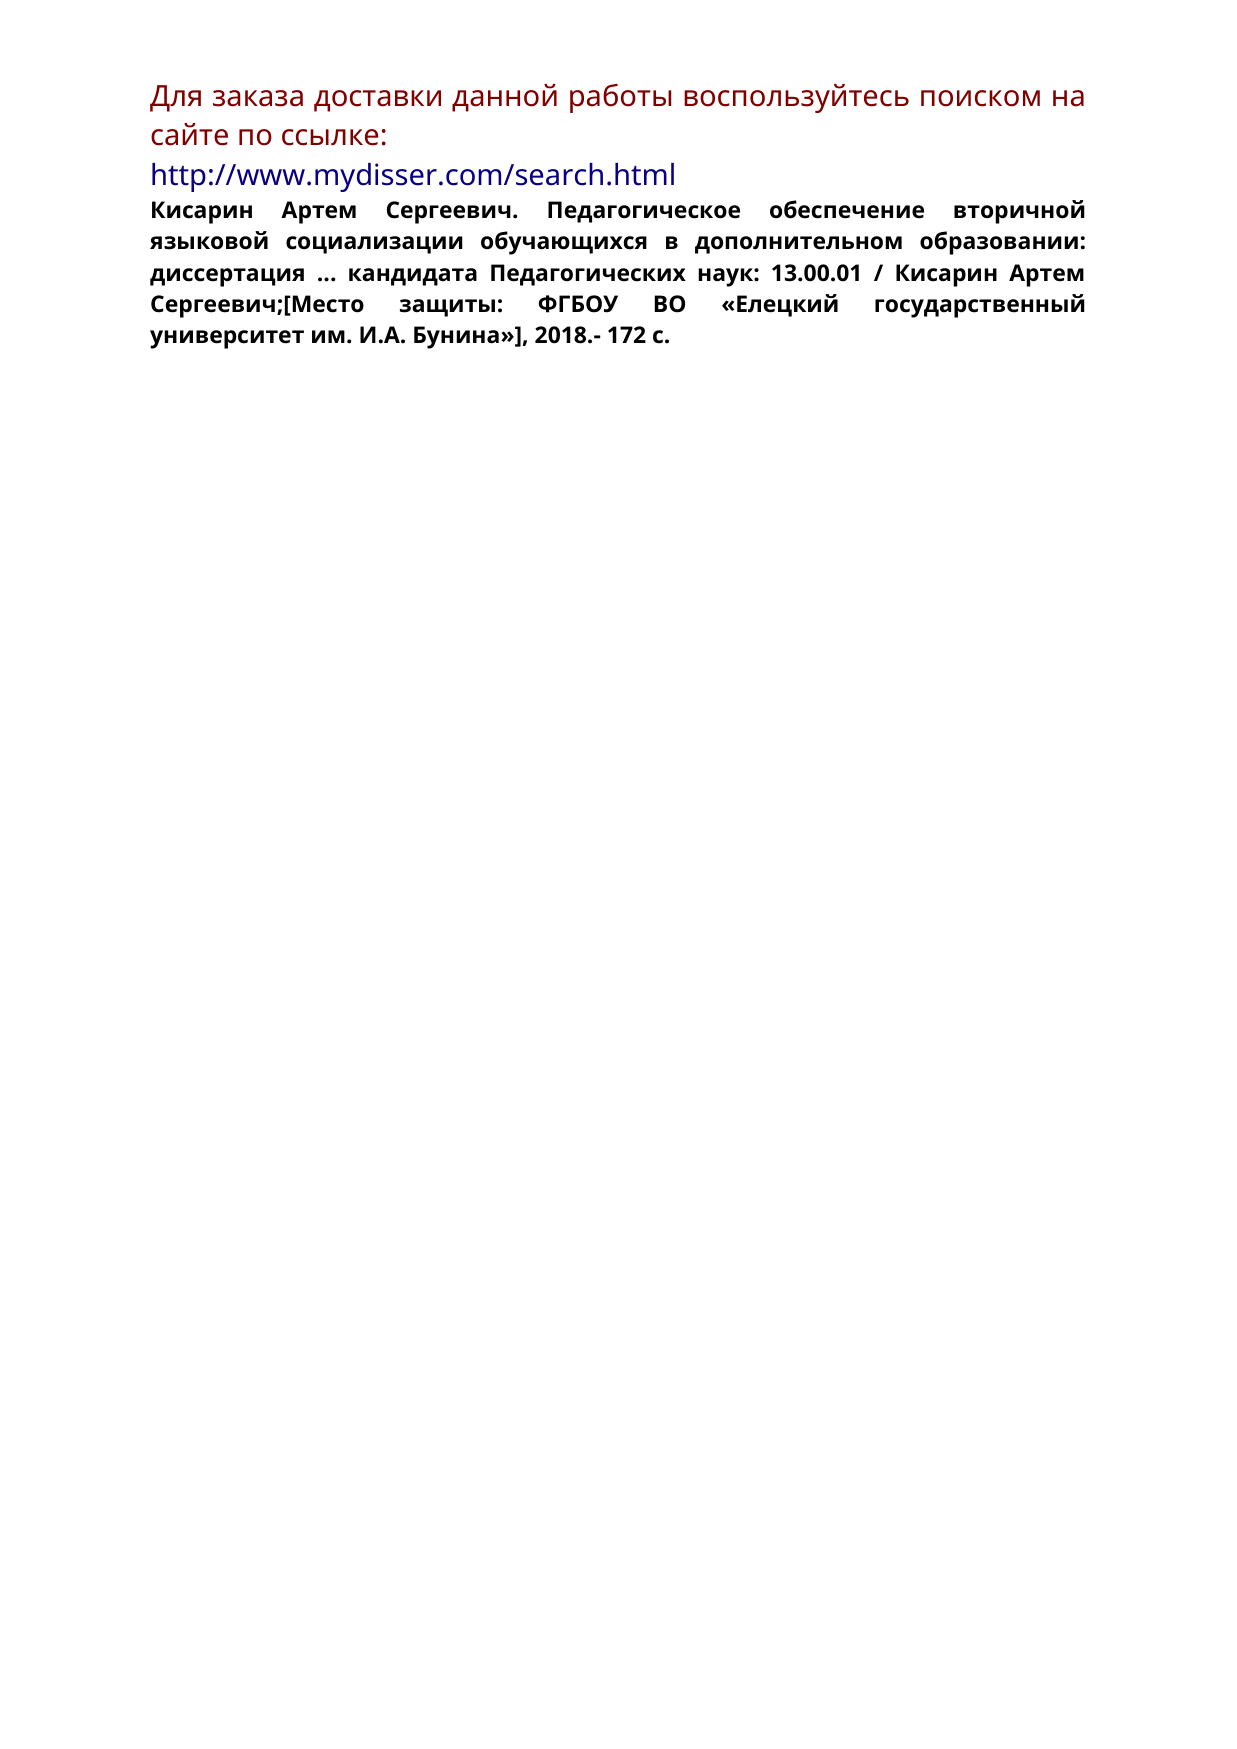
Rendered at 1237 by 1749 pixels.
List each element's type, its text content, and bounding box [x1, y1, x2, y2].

text Кисарин Артем Сергеевич. Педагогическое обеспечение вторичной языковой социализации обучающихся в дополнительном образовании: диссертация ... кандидата Педагогических наук: 13.00.01 / Кисарин Артем Сергеевич;[Место защиты: ФГБОУ ВО «Елецкий государственный университет им. И.А. Бунина»], 2018.- 172 с. [150, 194, 1086, 350]
